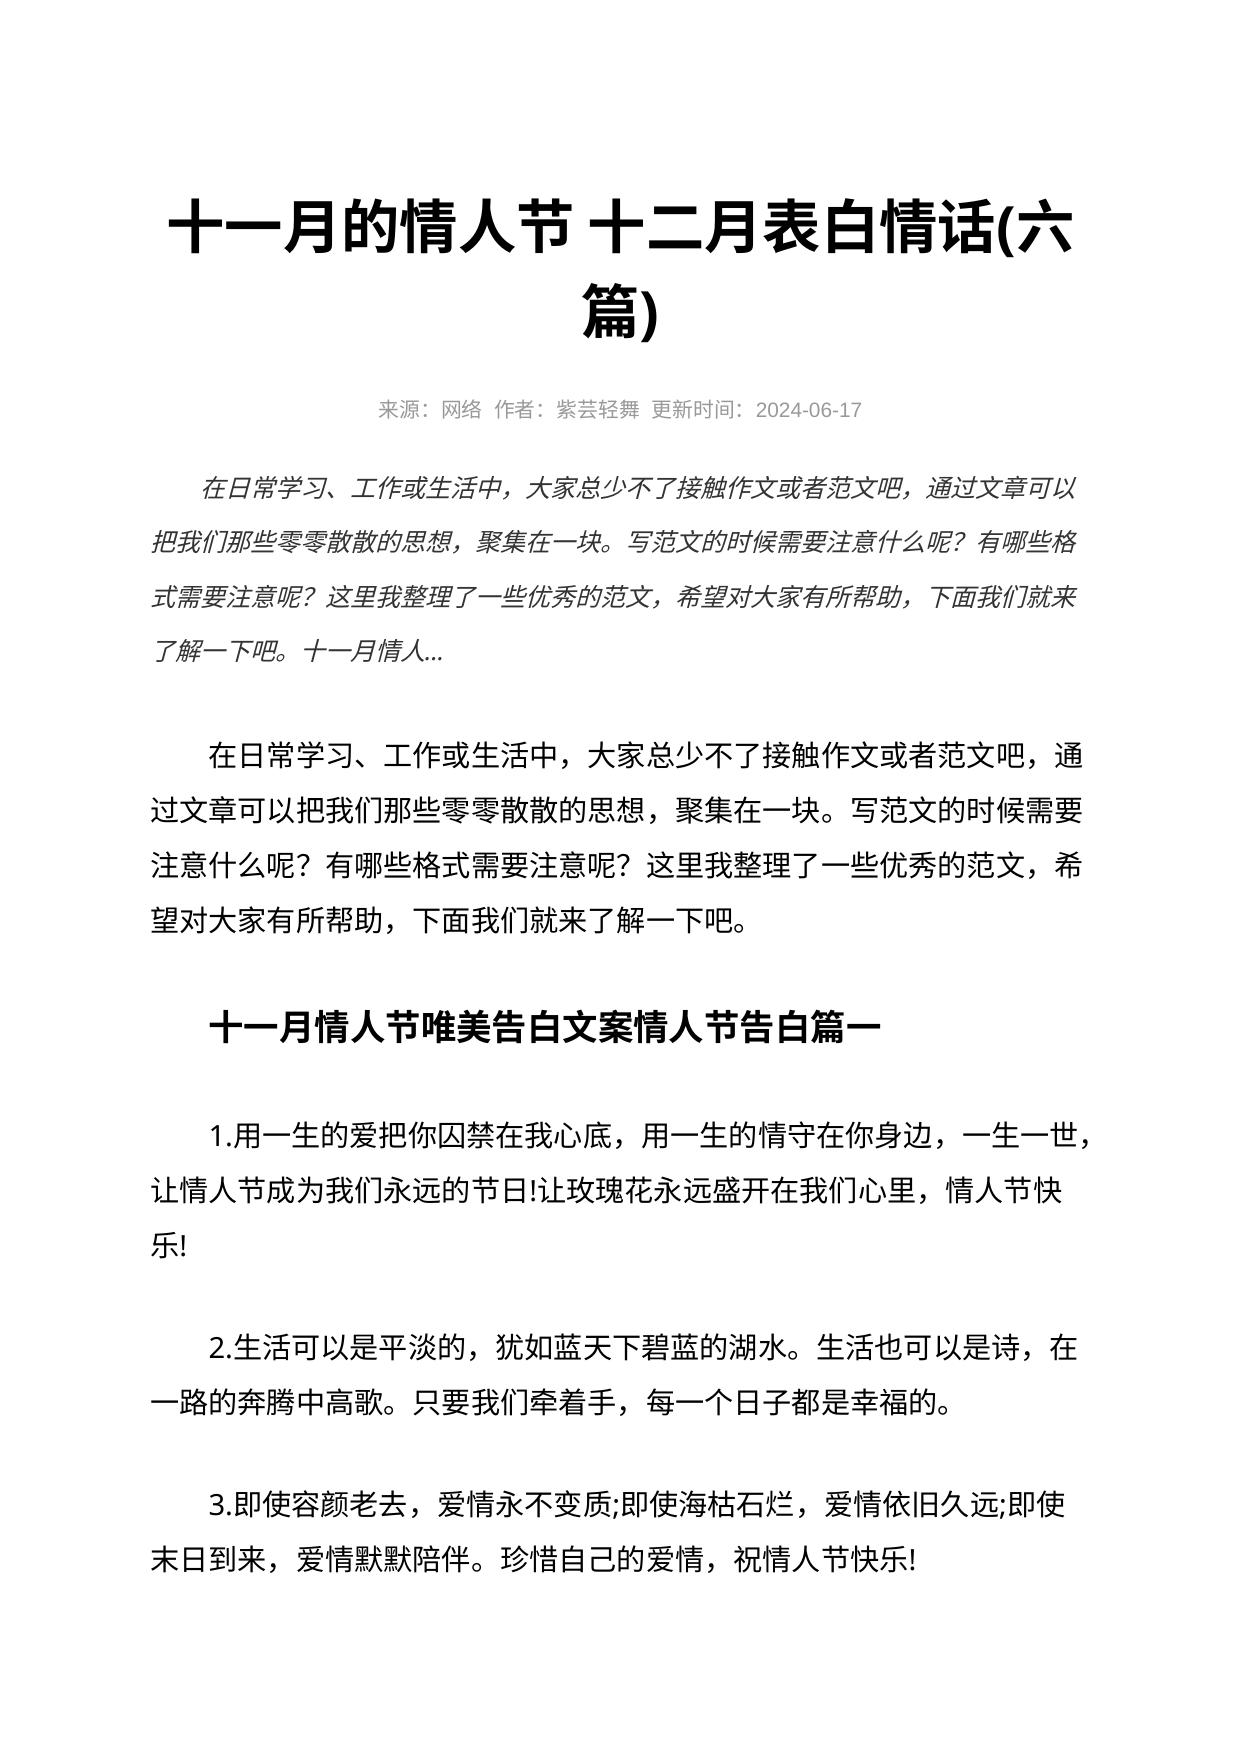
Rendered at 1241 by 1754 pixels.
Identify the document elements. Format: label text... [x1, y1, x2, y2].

text 在日常学习、工作或生活中，大家总少不了接触作文或者范文吧，通过文章可以把我们那些零零散散的思想，聚集在一块。写范文的时候需要注意什么呢？有哪些格式需要注意呢？这里我整理了一些优秀的范文，希望对大家有所帮助，下面我们就来了解一下吧。十一月情人... [150, 468, 1090, 668]
text 在日常学习、工作或生活中，大家总少不了接触作文或者范文吧，通过文章可以把我们那些零零散散的思想，聚集在一块。写范文的时候需要注意什么呢？有哪些格式需要注意呢？这里我整理了一些优秀的范文，希望对大家有所帮助，下面我们就来了解一下吧。 [150, 733, 1090, 940]
text 来源：网络 作者：紫芸轻舞 更新时间：2024-06-17 [150, 398, 1090, 422]
text 十一月情人节唯美告白文案情人节告白篇一 [150, 999, 1090, 1051]
subtitle 十一月的情人节 十二月表白情话(六篇) [150, 181, 1090, 351]
text 2.生活可以是平淡的，犹如蓝天下碧蓝的湖水。生活也可以是诗，在一路的奔腾中高歌。只要我们牵着手，每一个日子都是幸福的。 [150, 1325, 1090, 1422]
text 3.即使容颜老去，爱情永不变质;即使海枯石烂，爱情依旧久远;即使末日到来，爱情默默陪伴。珍惜自己的爱情，祝情人节快乐! [150, 1482, 1090, 1579]
text 1.用一生的爱把你囚禁在我心底，用一生的情守在你身边，一生一世，让情人节成为我们永远的节日!让玫瑰花永远盛开在我们心里，情人节快乐! [150, 1113, 1090, 1265]
